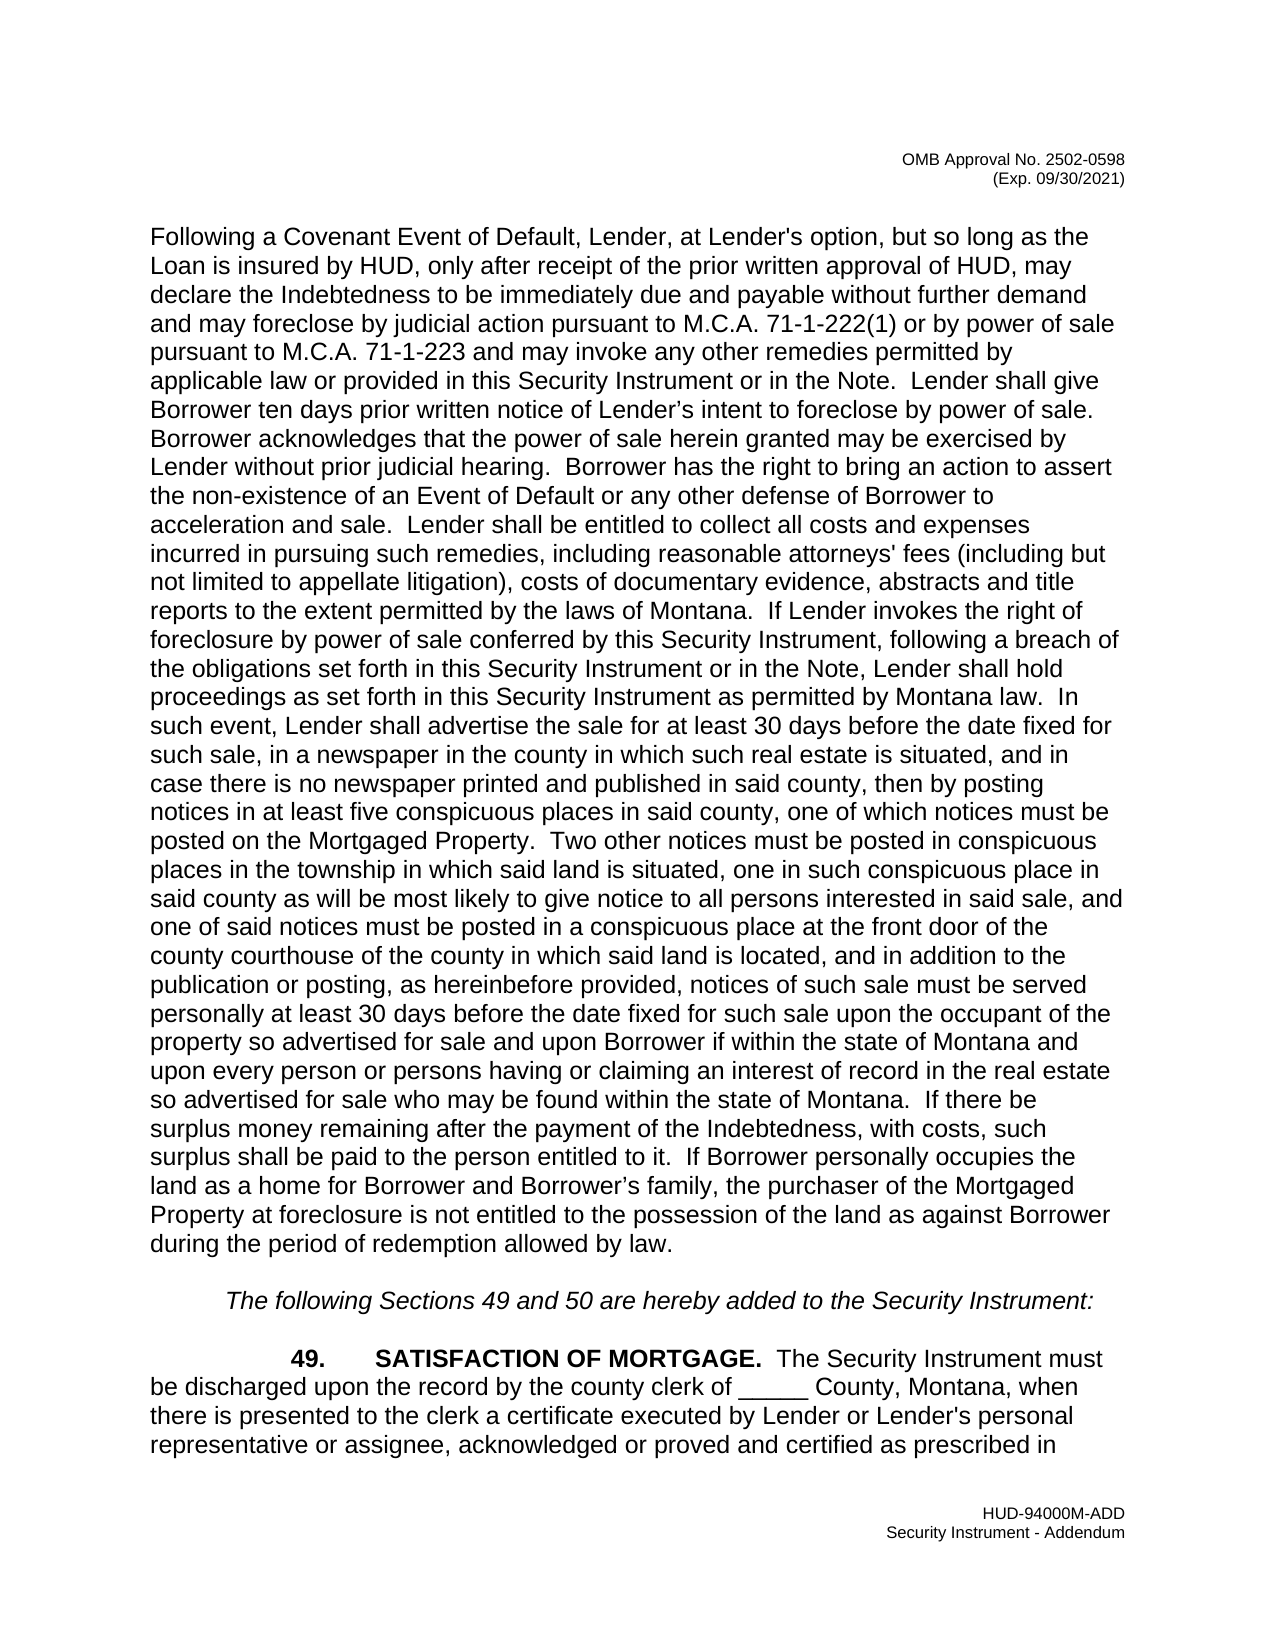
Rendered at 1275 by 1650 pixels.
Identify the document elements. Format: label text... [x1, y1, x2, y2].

text The following Sections 49 and 50 are hereby added to the Security Instrument: [150, 1286, 1125, 1315]
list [150, 1344, 1125, 1459]
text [150, 222, 1125, 1257]
